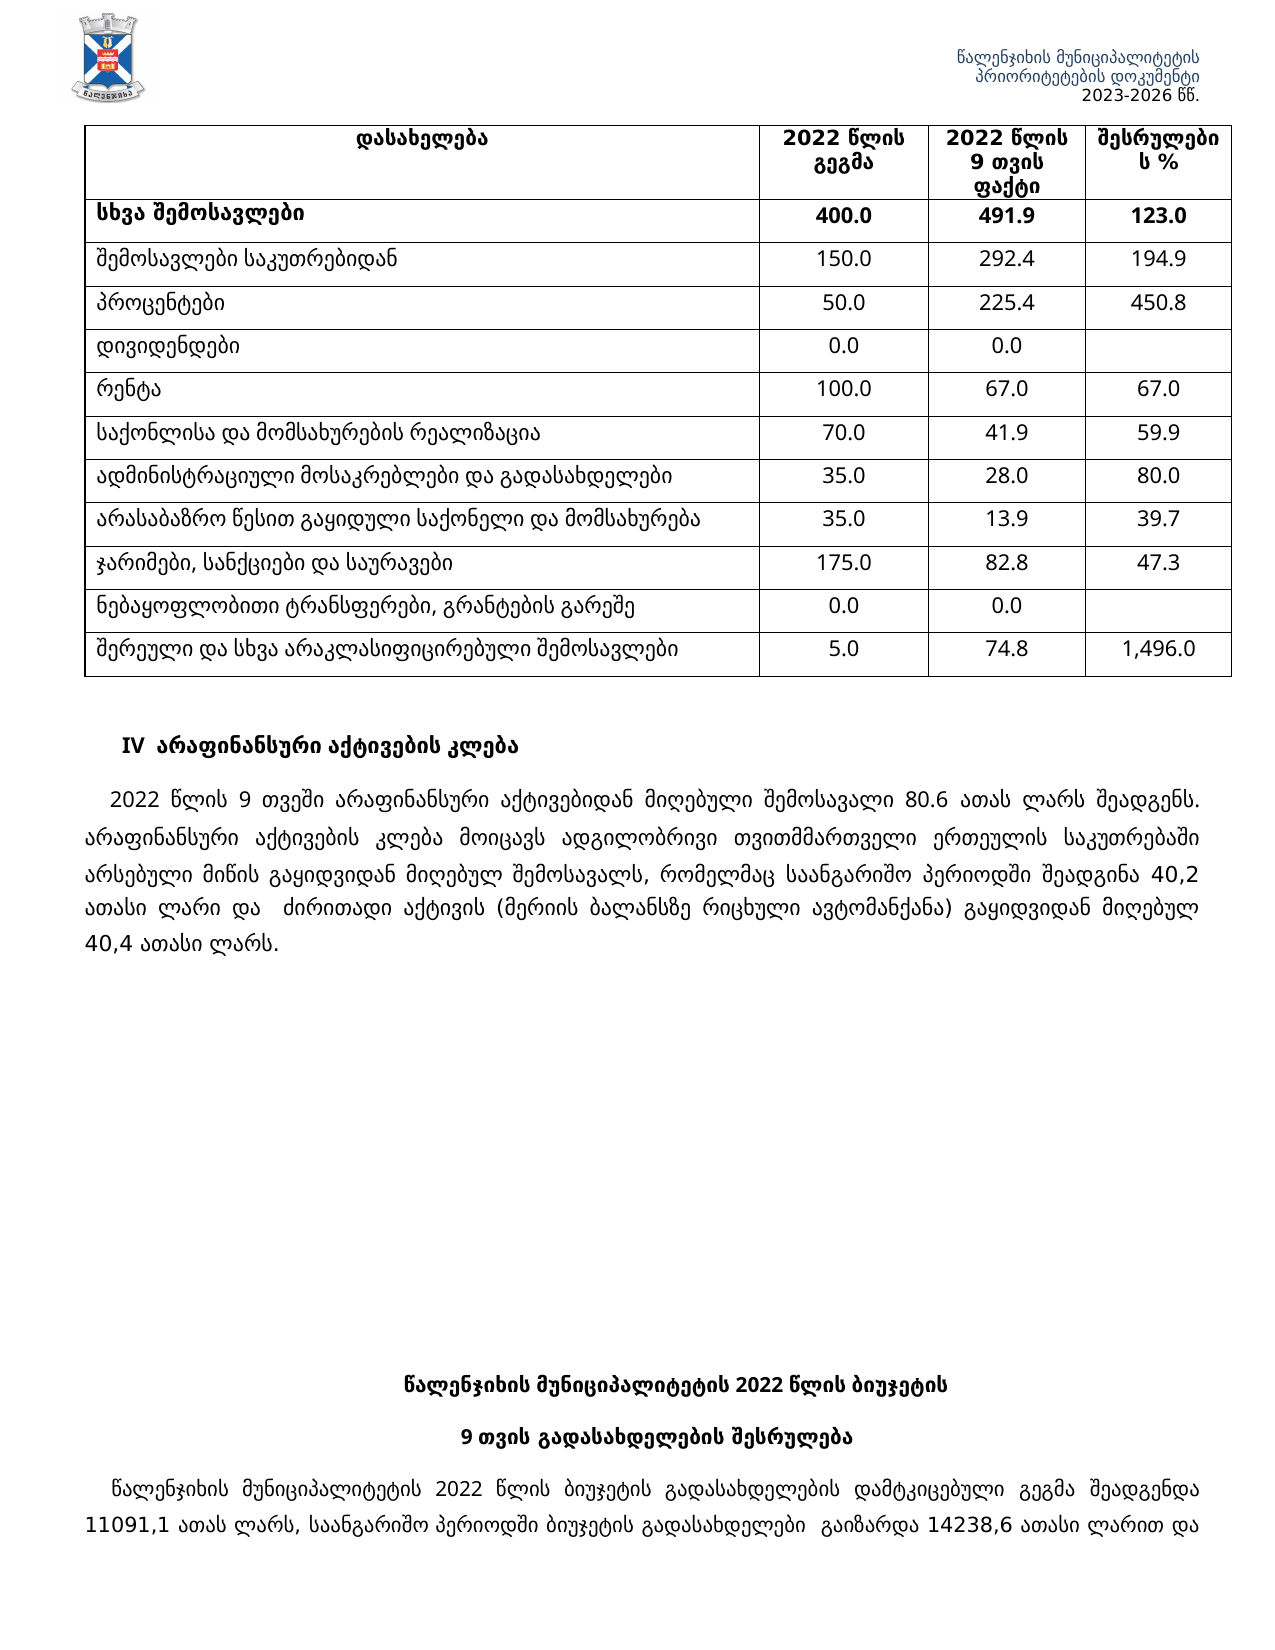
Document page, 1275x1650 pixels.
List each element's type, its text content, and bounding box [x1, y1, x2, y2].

table_cell 150.0 [760, 243, 928, 286]
table_cell არასაბაზრო წესით გაყიდული საქონელი და მომსახურება [86, 503, 759, 546]
table_cell 59.9 [1086, 417, 1231, 459]
table_cell 0.0 [929, 330, 1085, 372]
text 2022 წლის 9 თვეში არაფინანსური აქტივებიდან მიღებული შემოსავალი 80.6 ათას ლარს შეადგენს. არაფინანსური აქტივების კლება მოიცავს ადგილობრივი თვითმმართველი ერთეულის საკუთრებაში არსებული მიწის გაყიდვიდან მიღებულ შემოსავალს, რომელმაც საანგარიშო პერიოდში შეადგინა 40,2 ათასი ლარი და ძირითადი აქტივის (მერიის ბალანსზე რიცხული ავტომანქანა) გაყიდვიდან მიღებულ 40,4 ათასი ლარს. [84, 784, 1200, 957]
table_cell 50.0 [760, 287, 928, 329]
picture [57, 11, 158, 103]
table_cell 28.0 [929, 460, 1085, 502]
table_cell 67.0 [929, 373, 1085, 416]
table_cell 80.0 [1086, 460, 1231, 502]
table_cell 35.0 [760, 503, 928, 546]
table_cell [1086, 590, 1231, 632]
table_cell 225.4 [929, 287, 1085, 329]
table_cell 450.8 [1086, 287, 1231, 329]
table_cell 0.0 [760, 330, 928, 372]
table_cell 67.0 [1086, 373, 1231, 416]
table_cell 0.0 [929, 590, 1085, 632]
table_cell სხვა შემოსავლები [86, 200, 759, 242]
table_cell ჯარიმები, სანქციები და საურავები [86, 547, 759, 589]
table_cell 41.9 [929, 417, 1085, 459]
text 9 თვის გადასახდელების შესრულება [84, 1422, 1229, 1451]
table_cell 74.8 [929, 633, 1085, 676]
table_cell ადმინისტრაციული მოსაკრებლები და გადასახდელები [86, 460, 759, 502]
table_cell 491.9 [929, 200, 1085, 242]
table_header შესრულების % [1086, 126, 1231, 199]
table_cell 47.3 [1086, 547, 1231, 589]
table_cell 70.0 [760, 417, 928, 459]
table_cell საქონლისა და მომსახურების რეალიზაცია [86, 417, 759, 459]
table_cell 82.8 [929, 547, 1085, 589]
table_header 2022 წლის 9 თვის ფაქტი [929, 126, 1085, 199]
table_cell 5.0 [760, 633, 928, 676]
table_cell რენტა [86, 373, 759, 416]
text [84, 1474, 1200, 1538]
table_cell 400.0 [760, 200, 928, 242]
table_header 2022 წლის გეგმა [760, 126, 928, 199]
table_cell [1086, 330, 1231, 372]
text IV არაფინანსური აქტივების კლება [122, 730, 1229, 760]
table_cell ნებაყოფლობითი ტრანსფერები, გრანტების გარეშე [86, 590, 759, 632]
table_header დასახელება [86, 126, 759, 199]
table_cell 35.0 [760, 460, 928, 502]
table_cell 39.7 [1086, 503, 1231, 546]
text წალენჯიხის მუნიციპალიტეტის 2022 წლის ბიუჯეტის [122, 1370, 1229, 1398]
table_cell 292.4 [929, 243, 1085, 286]
table_cell 1,496.0 [1086, 633, 1231, 676]
table_cell 194.9 [1086, 243, 1231, 286]
table_cell 123.0 [1086, 200, 1231, 242]
table_cell 13.9 [929, 503, 1085, 546]
table_cell შერეული და სხვა არაკლასიფიცირებული შემოსავლები [86, 633, 759, 676]
table_cell დივიდენდები [86, 330, 759, 372]
table_cell პროცენტები [86, 287, 759, 329]
table_cell 0.0 [760, 590, 928, 632]
table_cell 100.0 [760, 373, 928, 416]
table_cell 175.0 [760, 547, 928, 589]
table_cell შემოსავლები საკუთრებიდან [86, 243, 759, 286]
